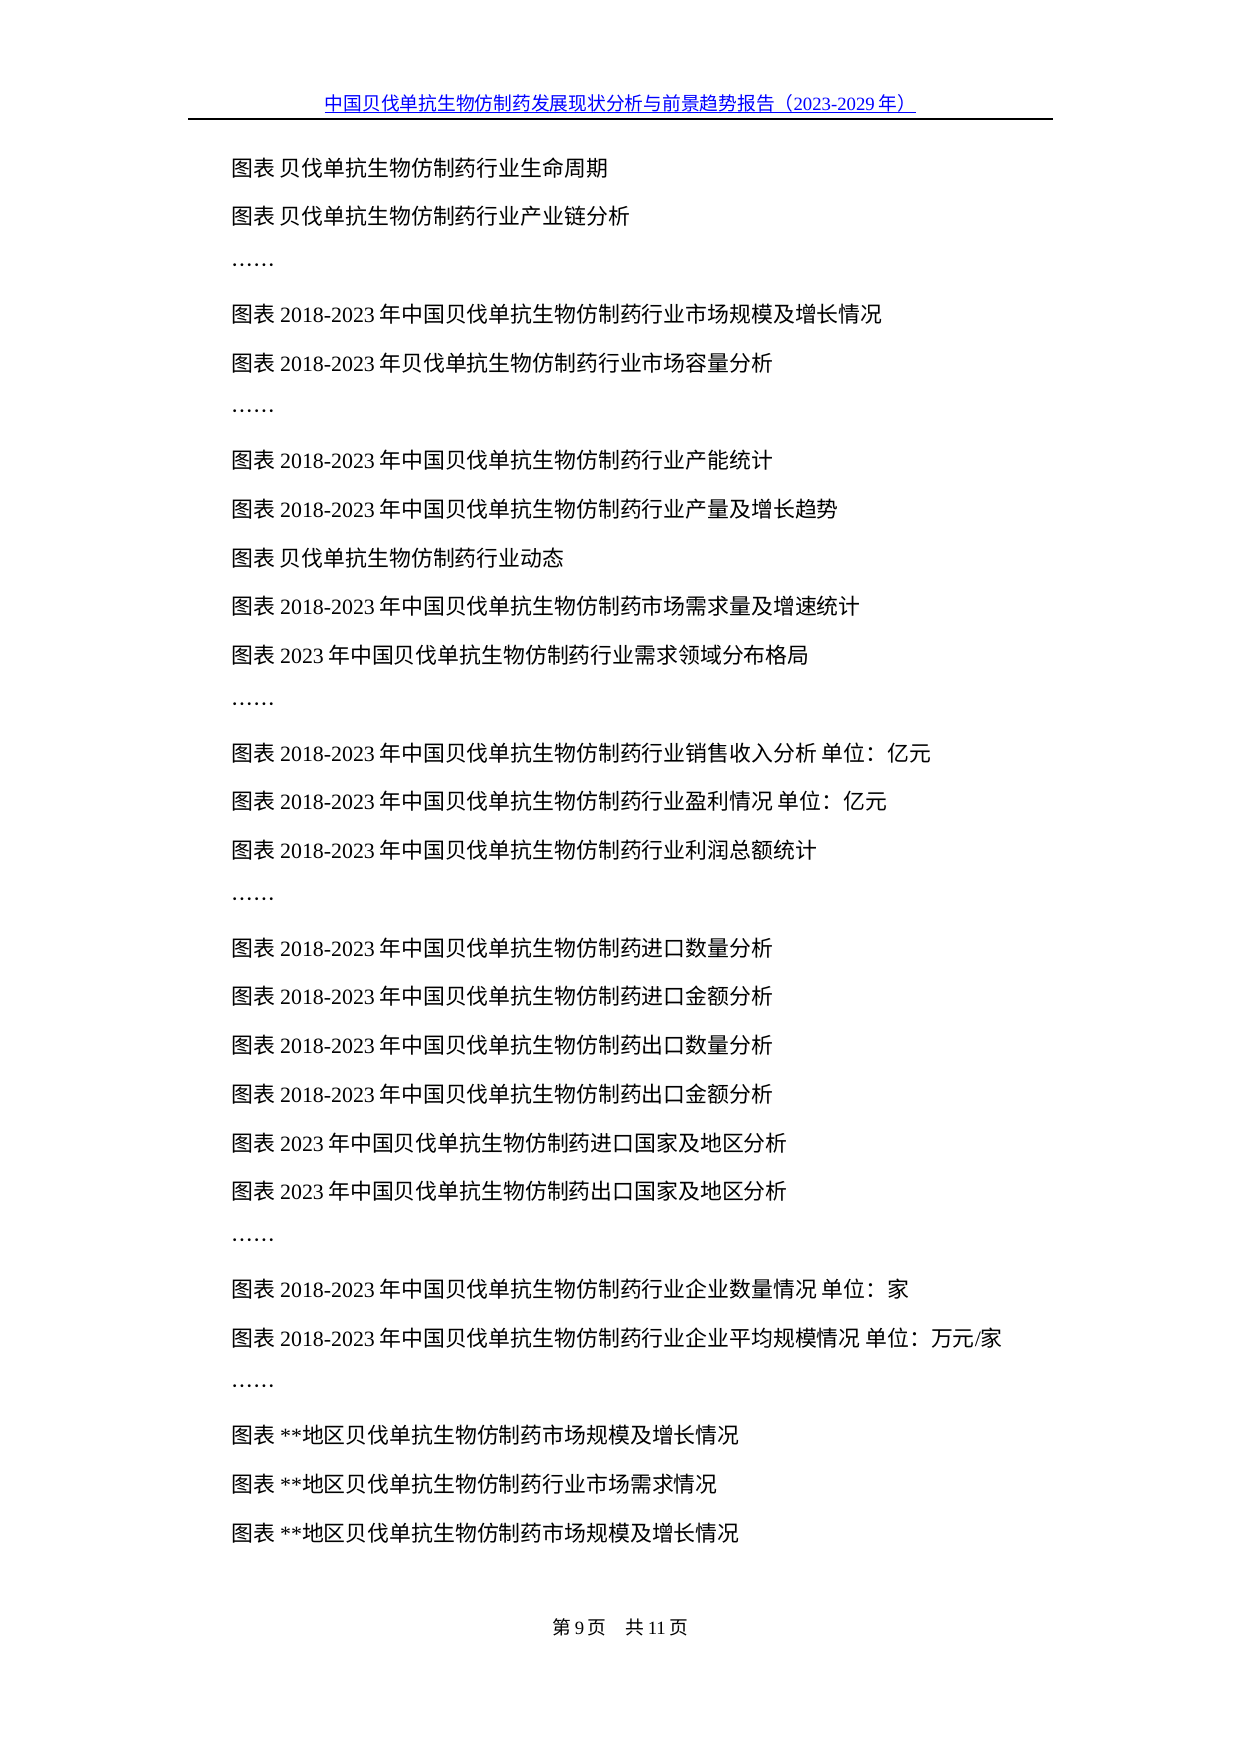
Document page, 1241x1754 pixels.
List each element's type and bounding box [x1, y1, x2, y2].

text [187, 150, 1053, 1548]
